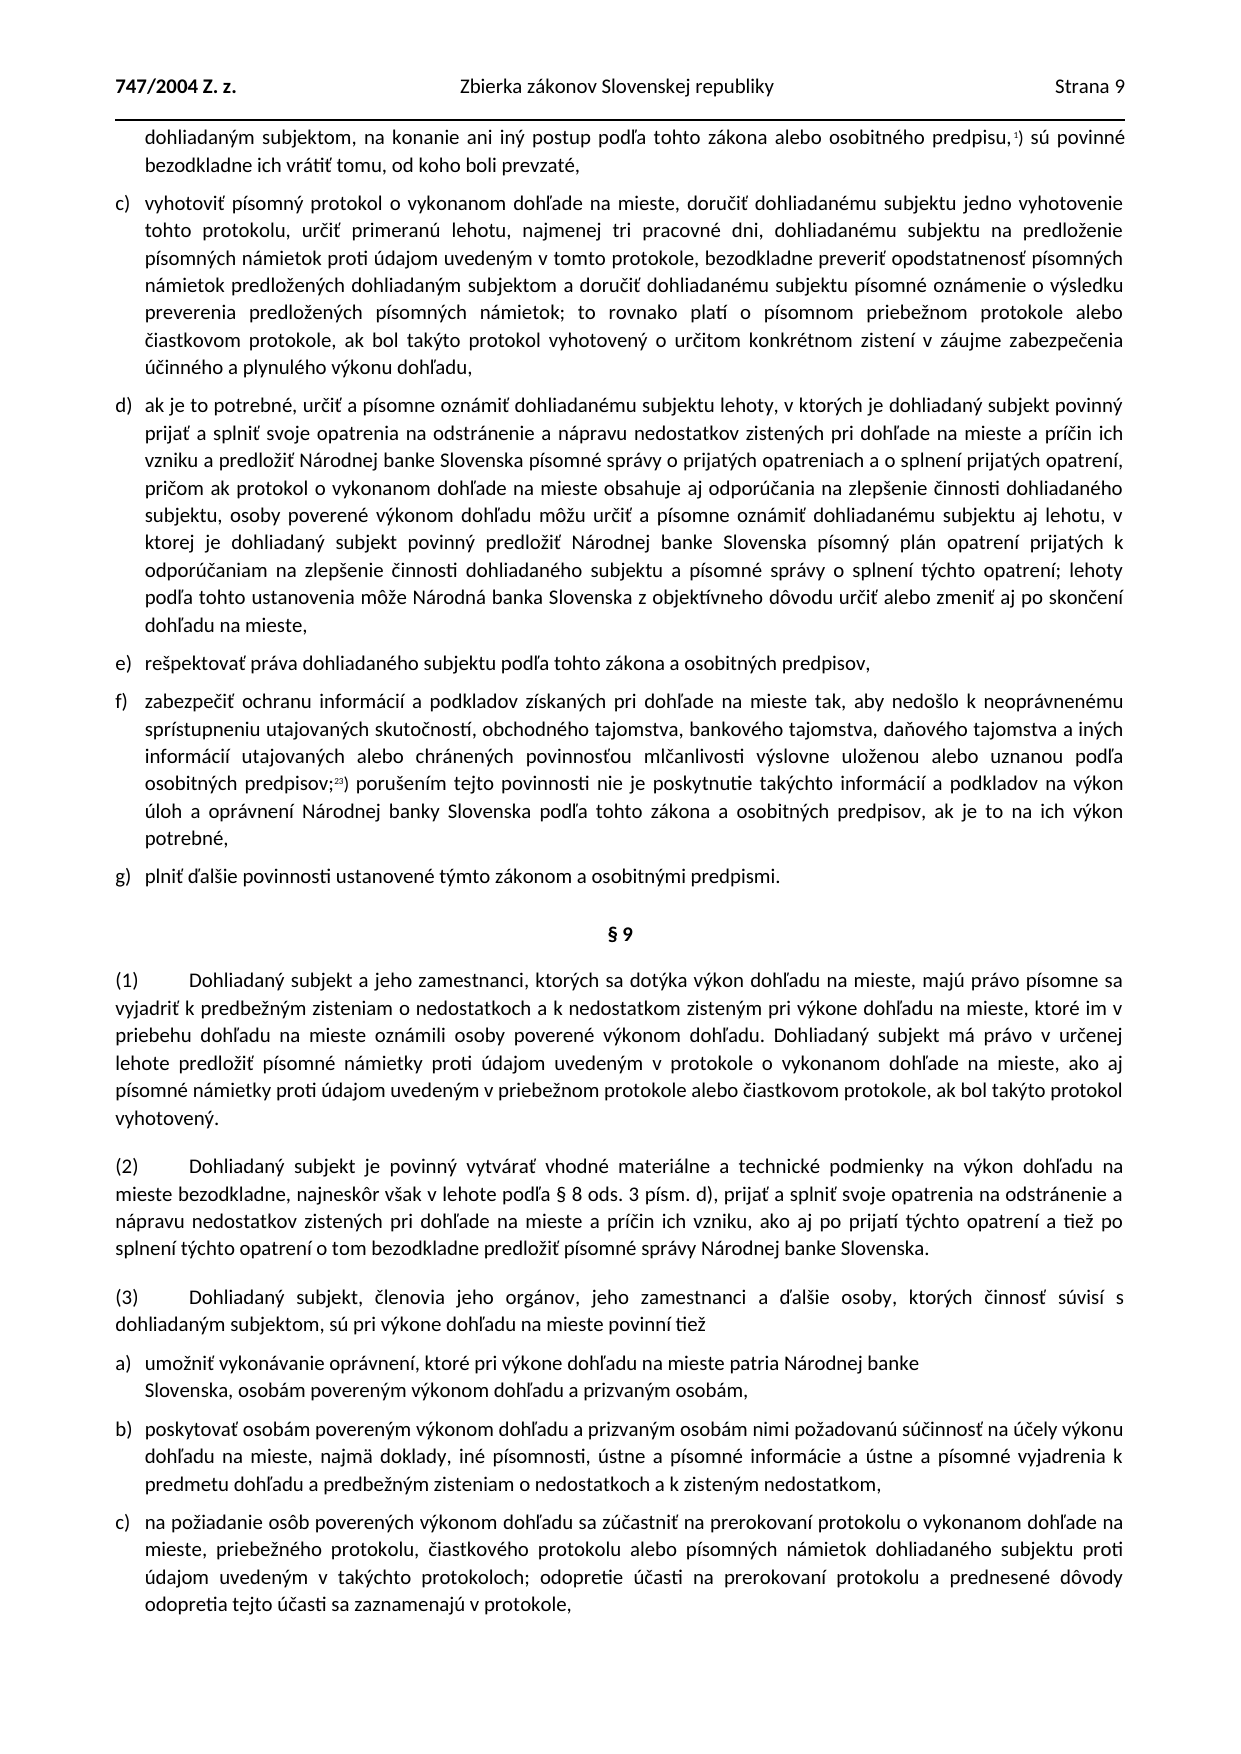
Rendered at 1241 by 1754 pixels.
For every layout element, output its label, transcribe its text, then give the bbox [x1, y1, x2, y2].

list rešpektovať práva dohliadaného subjektu podľa tohto zákona a osobitných predpisov, [115, 650, 1125, 675]
list na požiadanie osôb poverených výkonom dohľadu sa zúčastniť na prerokovaní protokolu o vykonanom dohľade na mieste, priebežného protokolu, čiastkového protokolu alebo písomných námietok dohliadaného subjektu proti údajom uvedeným v takýchto protokoloch; odopretie účasti na prerokovaní protokolu a prednesené dôvody odopretia tejto účasti sa zaznamenajú v protokole, [115, 1509, 1125, 1617]
list vyhotoviť písomný protokol o vykonanom dohľade na mieste, doručiť dohliadanému subjektu jedno vyhotovenie tohto protokolu, určiť primeranú lehotu, najmenej tri pracovné dni, dohliadanému subjektu na predloženie písomných námietok proti údajom uvedeným v tomto protokole, bezodkladne preveriť opodstatnenosť písomných námietok predložených dohliadaným subjektom a doručiť dohliadanému subjektu písomné oznámenie o výsledku preverenia predložených písomných námietok; to rovnako platí o písomnom priebežnom protokole alebo čiastkovom protokole, ak bol takýto protokol vyhotovený o určitom konkrétnom zistení v záujme zabezpečenia účinného a plynulého výkonu dohľadu, [115, 190, 1125, 380]
list umožniť vykonávanie oprávnení, ktoré pri výkone dohľadu na mieste patria Národnej banke [115, 1350, 1125, 1375]
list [115, 101, 1125, 177]
list Dohliadaný subjekt, členovia jeho orgánov, jeho zamestnanci a ďalšie osoby, ktorých činnosť súvisí s dohliadaným subjektom, sú pri výkone dohľadu na mieste povinní tiež [115, 1284, 1125, 1337]
list ak je to potrebné, určiť a písomne oznámiť dohliadanému subjektu lehoty, v ktorých je dohliadaný subjekt povinný prijať a splniť svoje opatrenia na odstránenie a nápravu nedostatkov zistených pri dohľade na mieste a príčin ich vzniku a predložiť Národnej banke Slovenska písomné správy o prijatých opatreniach a o splnení prijatých opatrení, pričom ak protokol o vykonanom dohľade na mieste obsahuje aj odporúčania na zlepšenie činnosti dohliadaného subjektu, osoby poverené výkonom dohľadu môžu určiť a písomne oznámiť dohliadanému subjektu aj lehotu, v ktorej je dohliadaný subjekt povinný predložiť Národnej banke Slovenska písomný plán opatrení prijatých k odporúčaniam na zlepšenie činnosti dohliadaného subjektu a písomné správy o splnení týchto opatrení; lehoty podľa tohto ustanovenia môže Národná banka Slovenska z objektívneho dôvodu určiť alebo zmeniť aj po skončení dohľadu na mieste, [115, 393, 1125, 637]
list poskytovať osobám povereným výkonom dohľadu a prizvaným osobám nimi požadovanú súčinnosť na účely výkonu dohľadu na mieste, najmä doklady, iné písomnosti, ústne a písomné informácie a ústne a písomné vyjadrenia k predmetu dohľadu a predbežným zisteniam o nedostatkoch a k zisteným nedostatkom, [115, 1416, 1125, 1496]
list zabezpečiť ochranu informácií a podkladov získaných pri dohľade na mieste tak, aby nedošlo k neoprávnenému sprístupneniu utajovaných skutočností, obchodného tajomstva, bankového tajomstva, daňového tajomstva a iných informácií utajovaných alebo chránených povinnosťou mlčanlivosti výslovne uloženou alebo uznanou podľa osobitných predpisov;23) porušením tejto povinnosti nie je poskytnutie takýchto informácií a podkladov na výkon úloh a oprávnení Národnej banky Slovenska podľa tohto zákona a osobitných predpisov, ak je to na ich výkon potrebné, [115, 688, 1125, 851]
text Slovenska, osobám povereným výkonom dohľadu a prizvaným osobám, [144, 1378, 1125, 1403]
subtitle § 9 [201, 921, 1039, 947]
list plniť ďalšie povinnosti ustanovené týmto zákonom a osobitnými predpismi. [115, 863, 1125, 889]
list Dohliadaný subjekt a jeho zamestnanci, ktorých sa dotýka výkon dohľadu na mieste, majú právo písomne sa vyjadriť k predbežným zisteniam o nedostatkoch a k nedostatkom zisteným pri výkone dohľadu na mieste, ktoré im v priebehu dohľadu na mieste oznámili osoby poverené výkonom dohľadu. Dohliadaný subjekt má právo v určenej lehote predložiť písomné námietky proti údajom uvedeným v protokole o vykonanom dohľade na mieste, ako aj písomné námietky proti údajom uvedeným v priebežnom protokole alebo čiastkovom protokole, ak bol takýto protokol vyhotovený. [115, 968, 1125, 1130]
list Dohliadaný subjekt je povinný vytvárať vhodné materiálne a technické podmienky na výkon dohľadu na mieste bezodkladne, najneskôr však v lehote podľa § 8 ods. 3 písm. d), prijať a splniť svoje opatrenia na odstránenie a nápravu nedostatkov zistených pri dohľade na mieste a príčin ich vzniku, ako aj po prijatí týchto opatrení a tiež po splnení týchto opatrení o tom bezodkladne predložiť písomné správy Národnej banke Slovenska. [115, 1153, 1125, 1261]
